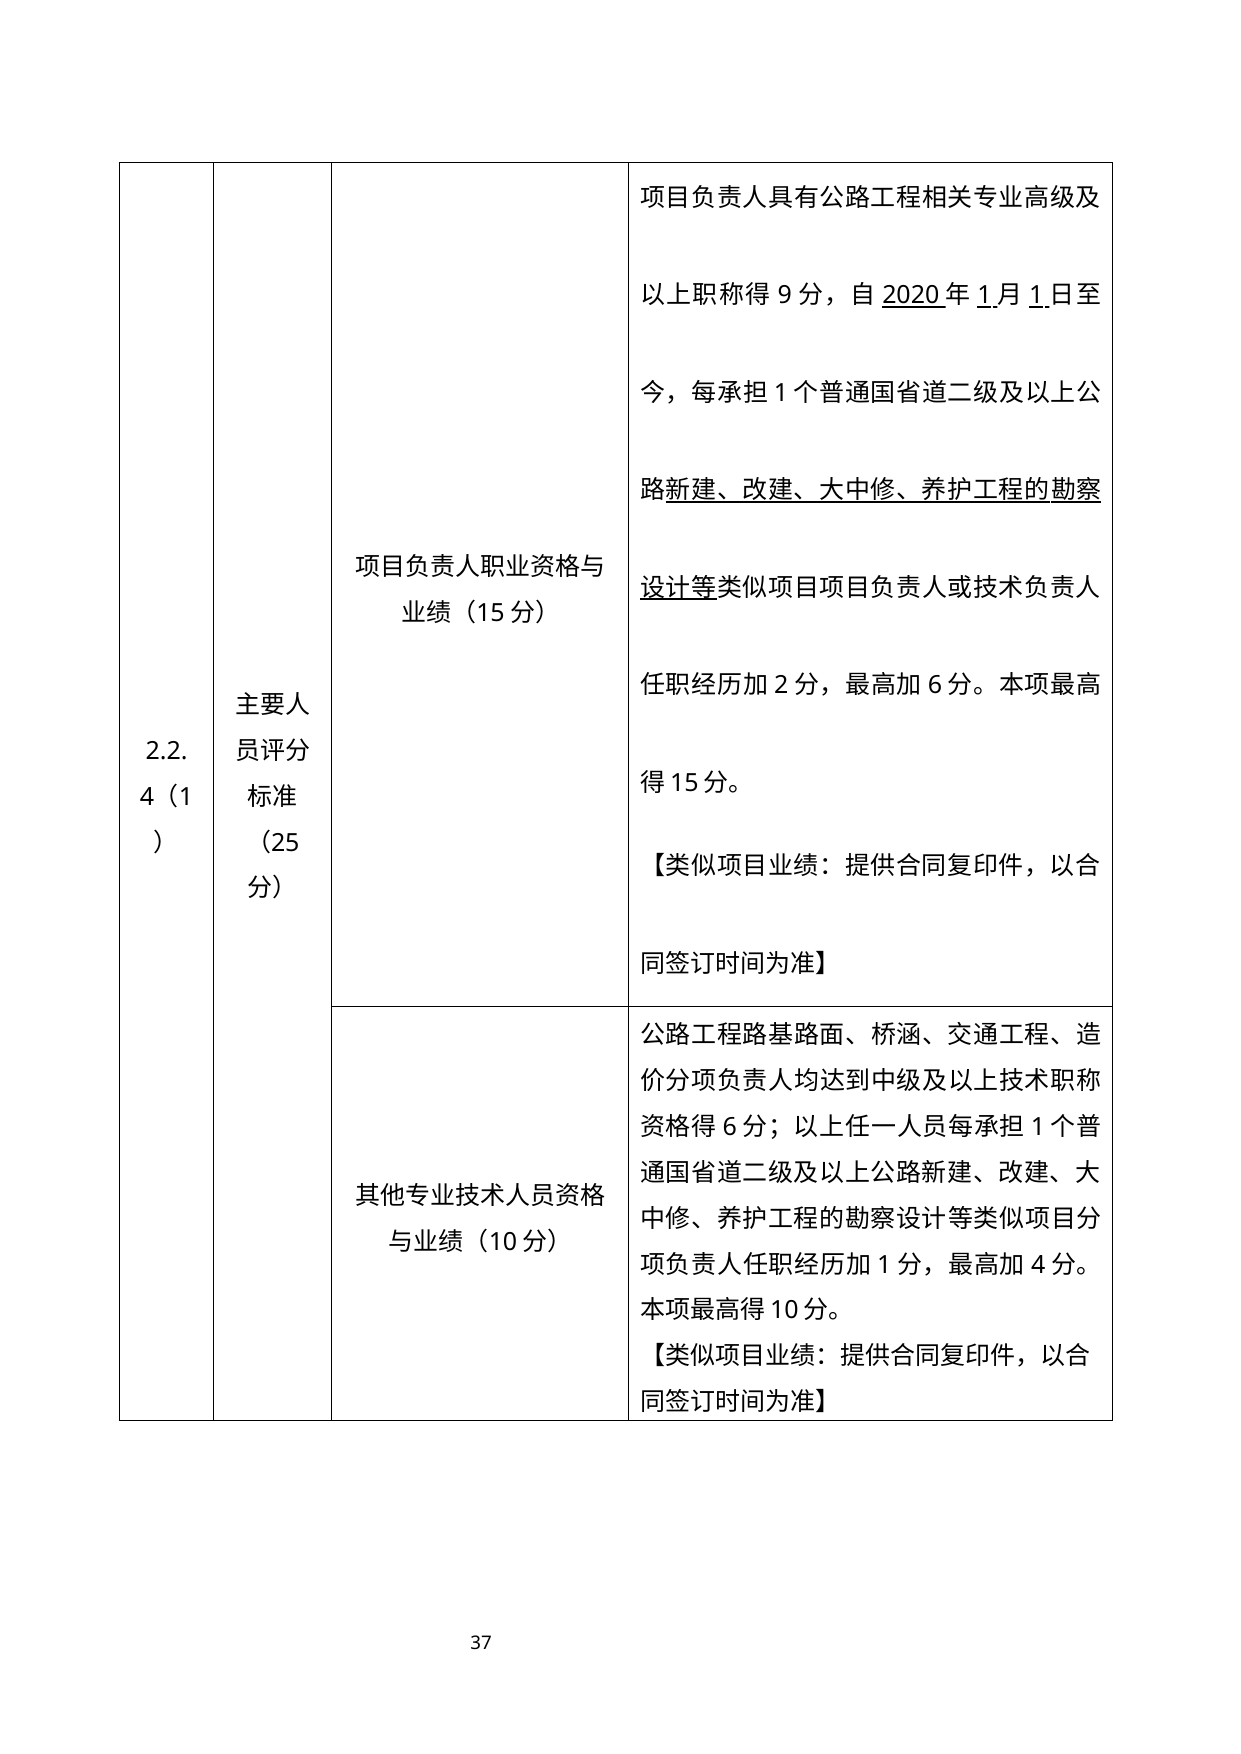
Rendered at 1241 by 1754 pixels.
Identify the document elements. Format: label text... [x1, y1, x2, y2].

table_cell 项目负责人职业资格与业绩（15分） [332, 163, 628, 1006]
table_cell 项目负责人具有公路工程相关专业高级及以上职称得9分，自2020年1月1日至今，每承担1个普通国省道二级及以上公路新建、改建、大中修、养护工程的勘察设计等类似项目项目负责人或技术负责人任职经历加2分，最高加6分。本项最高得15分。 【类似项目业绩：提供合同复印件，以合同签订时间为准】 [629, 163, 1112, 1006]
table_cell 其他专业技术人员资格与业绩（10分） [332, 1007, 628, 1420]
table_cell 主要人员评分标准 （25分） [214, 163, 331, 1420]
table_cell 2.2.4（1） [120, 163, 213, 1420]
table_cell 公路工程路基路面、桥涵、交通工程、造价分项负责人均达到中级及以上技术职称资格得6分；以上任一人员每承担1个普通国省道二级及以上公路新建、改建、大中修、养护工程的勘察设计等类似项目分项负责人任职经历加1分，最高加4分。本项最高得10分。 【类似项目业绩：提供合同复印件，以合同签订时间为准】 [629, 1007, 1112, 1420]
